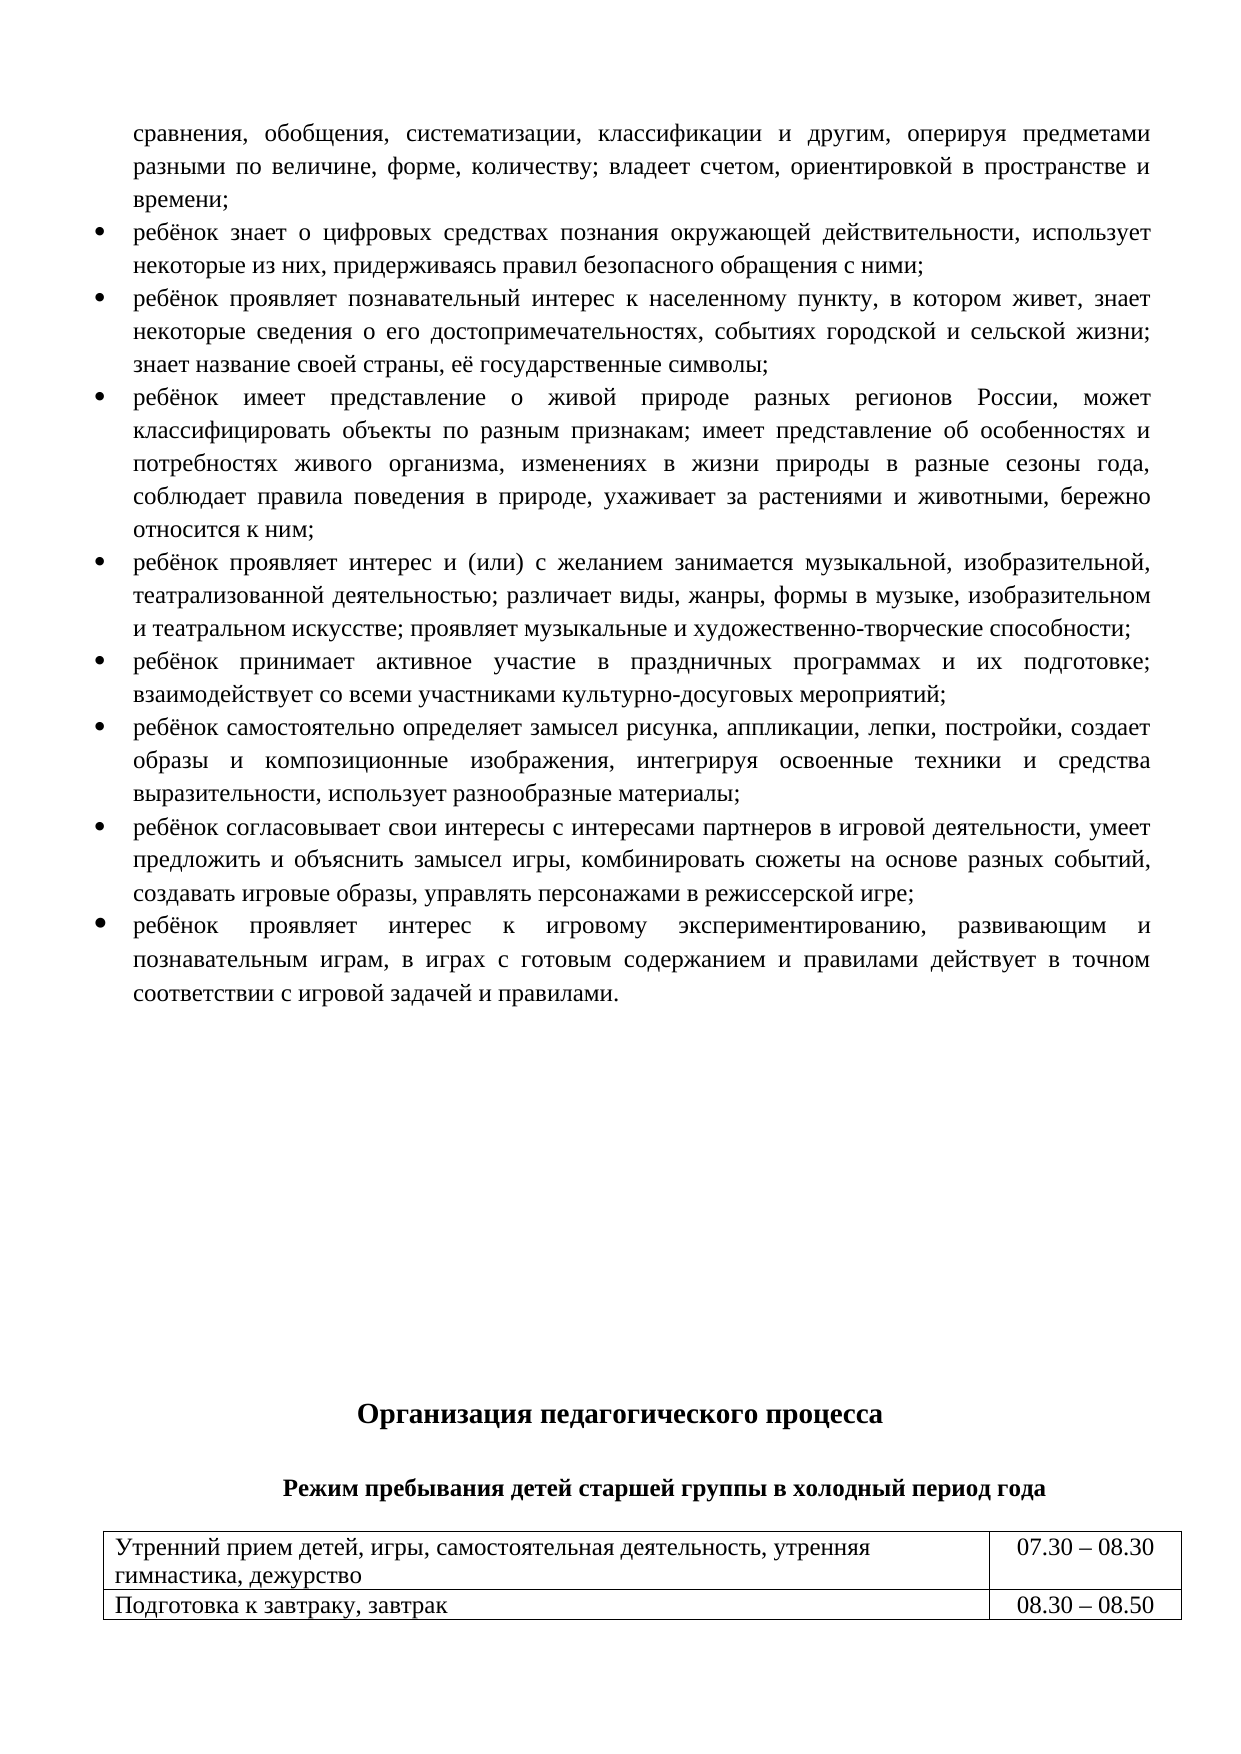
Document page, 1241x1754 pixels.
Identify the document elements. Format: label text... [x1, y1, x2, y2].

table_header 07.30 – 08.30 [990, 1532, 1181, 1589]
list ребёнок проявляет интерес к игровому экспериментированию, развивающим и познавательным играм, в играх с готовым содержанием и правилами действует в точном соответствии с игровой задачей и правилами. [95, 911, 1152, 1006]
list ребёнок имеет представление о живой природе разных регионов России, может классифицировать объекты по разным признакам; имеет представление об особенностях и потребностях живого организма, изменениях в жизни природы в разные сезоны года, соблюдает правила поведения в природе, ухаживает за растениями и животными, бережно относится к ним; [95, 382, 1152, 543]
text Организация педагогического процесса [88, 1396, 1152, 1429]
table_header Утренний прием детей, игры, самостоятельная деятельность, утренняя гимнастика, дежурство [104, 1532, 989, 1589]
list ребёнок самостоятельно определяет замысел рисунка, аппликации, лепки, постройки, создает образы и композиционные изображения, интегрируя освоенные техники и средства выразительности, использует разнообразные материалы; [95, 712, 1152, 807]
table_cell Подготовка к завтраку, завтрак [104, 1590, 989, 1619]
list ребёнок согласовывает свои интересы с интересами партнеров в игровой деятельности, умеет предложить и объяснить замысел игры, комбинировать сюжеты на основе разных событий, создавать игровые образы, управлять персонажами в режиссерской игре; [95, 812, 1152, 906]
list ребёнок знает о цифровых средствах познания окружающей действительности, использует некоторые из них, придерживаясь правил безопасного обращения с ними; [95, 217, 1152, 279]
list ребёнок принимает активное участие в праздничных программах и их подготовке; взаимодействует со всеми участниками культурно-досуговых мероприятий; [95, 646, 1152, 708]
list ребёнок проявляет познавательный интерес к населенному пункту, в котором живет, знает некоторые сведения о его достопримечательностях, событиях городской и сельской жизни; знает название своей страны, её государственные символы; [95, 283, 1152, 378]
text Режим пребывания детей старшей группы в холодный период года [177, 1473, 1152, 1502]
list ребёнок проявляет интерес и (или) с желанием занимается музыкальной, изобразительной, театрализованной деятельностью; различает виды, жанры, формы в музыке, изобразительном и театральном искусстве; проявляет музыкальные и художественно-творческие способности; [95, 547, 1152, 642]
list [95, 118, 1152, 213]
table_cell 08.30 – 08.50 [990, 1590, 1181, 1619]
